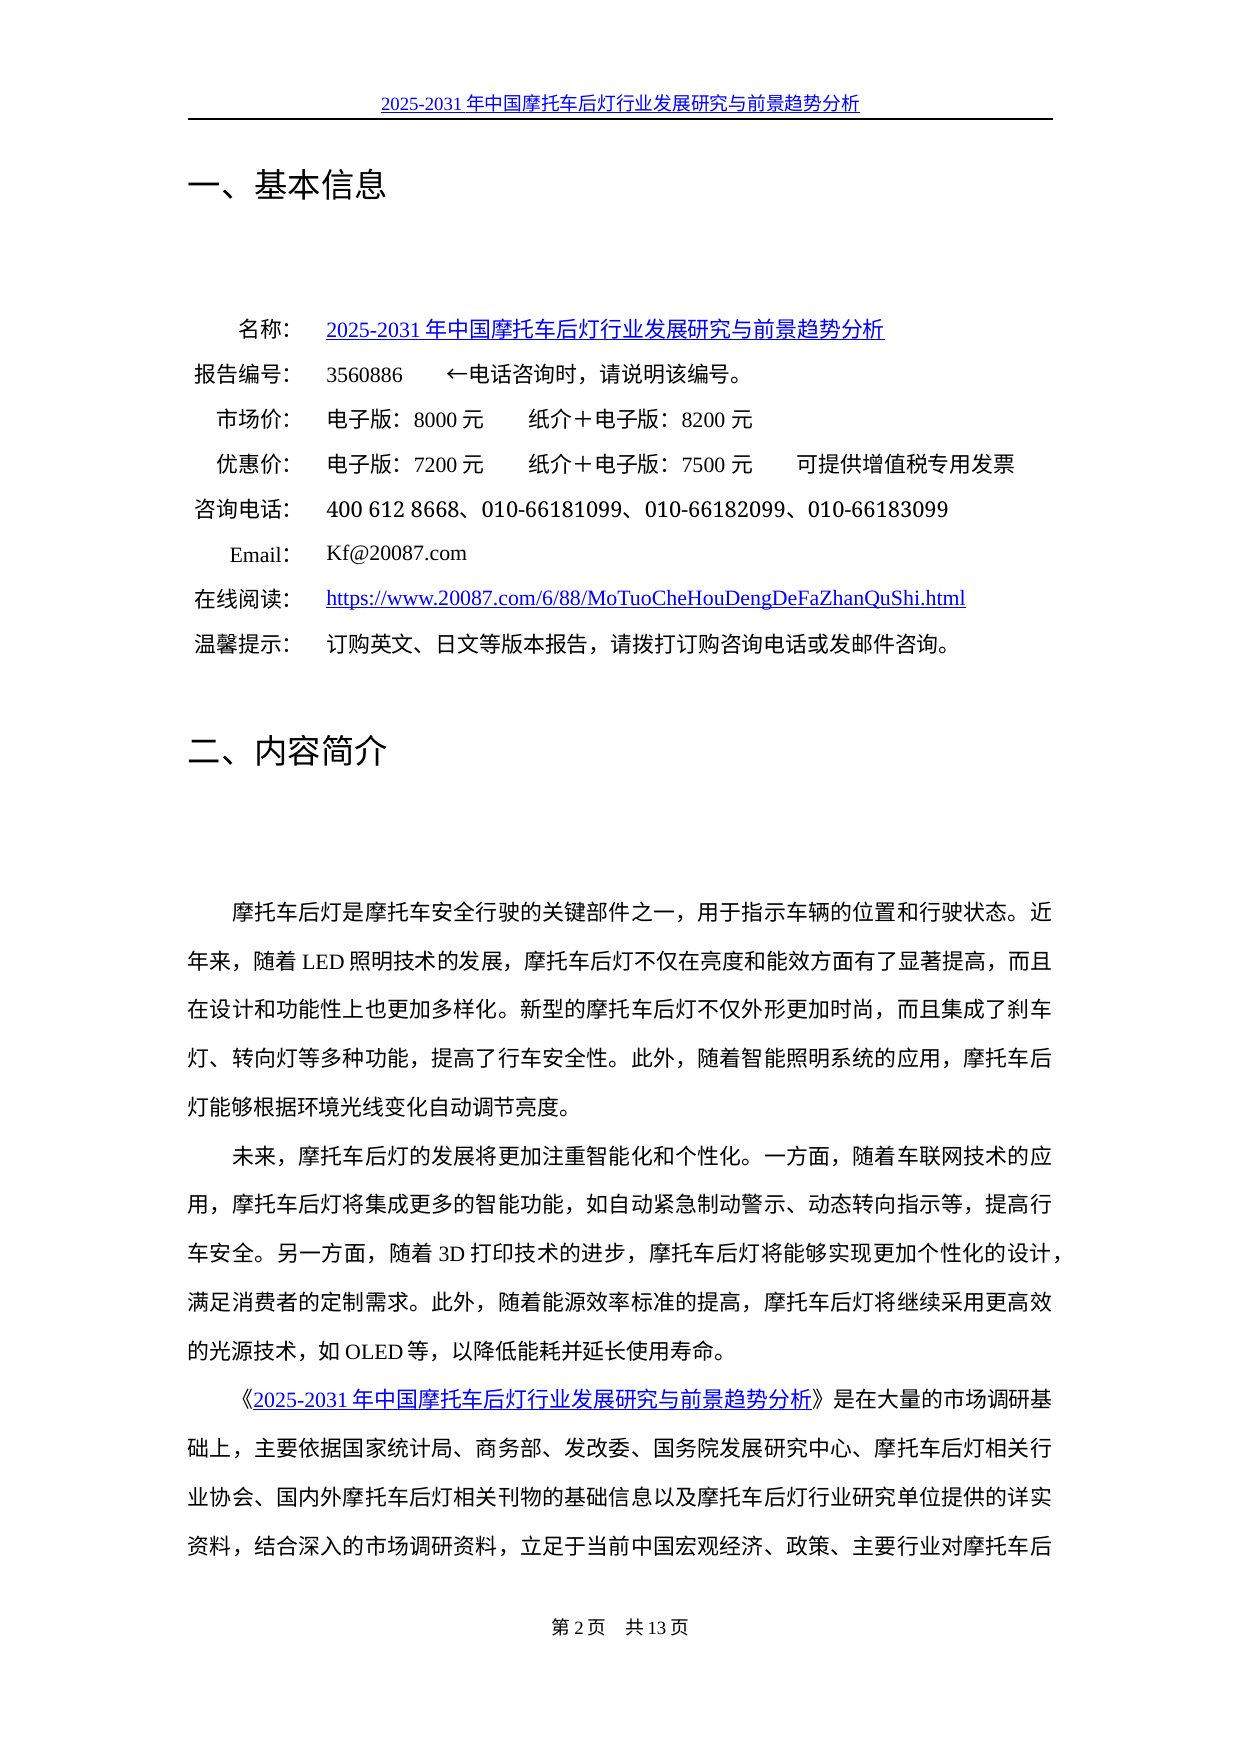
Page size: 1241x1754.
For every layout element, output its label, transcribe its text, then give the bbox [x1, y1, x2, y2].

table_cell 订购英文、日文等版本报告，请拨打订购咨询电话或发邮件咨询。 [315, 627, 1073, 672]
table_header 2025-2031年中国摩托车后灯行业发展研究与前景趋势分析 [315, 312, 1073, 357]
table_cell Kf@20087.com [315, 537, 1073, 582]
table_cell 温馨提示： [167, 627, 315, 672]
title 二、内容简介 [187, 717, 1053, 782]
table_cell 市场价： [167, 402, 315, 447]
table_header 名称： [167, 312, 315, 357]
table_cell 3560886 ←电话咨询时，请说明该编号。 [315, 357, 1073, 402]
title 一、基本信息 [187, 150, 1053, 215]
table_cell 400 612 8668、010-66181099、010-66182099、010-66183099 [315, 492, 1073, 537]
table_cell 在线阅读： [167, 582, 315, 627]
table_cell 电子版：8000 元 纸介＋电子版：8200 元 [315, 402, 1073, 447]
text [187, 894, 1053, 1561]
table_cell 咨询电话： [167, 492, 315, 537]
table_cell Email： [167, 537, 315, 582]
table_cell 电子版：7200 元 纸介＋电子版：7500 元 可提供增值税专用发票 [315, 447, 1073, 492]
table_cell 优惠价： [167, 447, 315, 492]
table_cell 报告编号： [167, 357, 315, 402]
table_cell [315, 582, 1073, 627]
